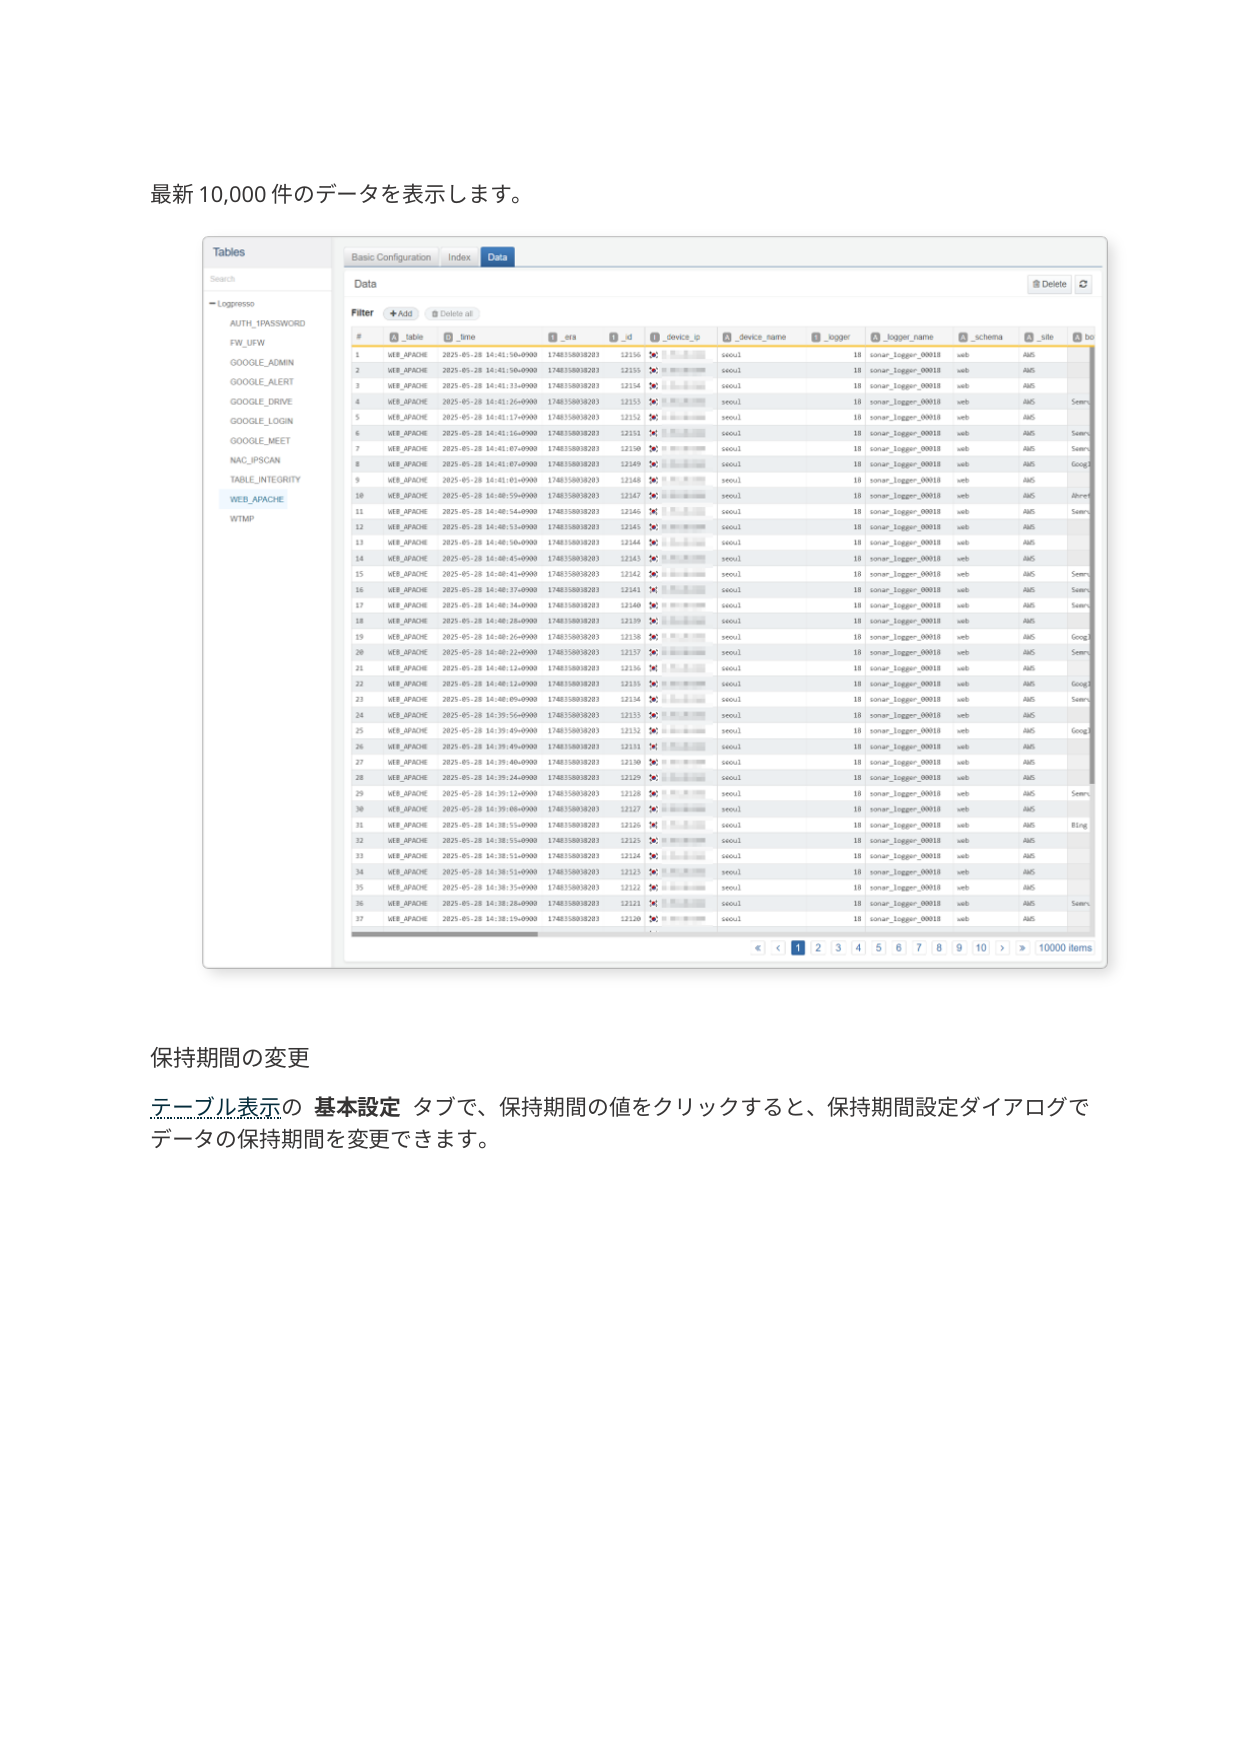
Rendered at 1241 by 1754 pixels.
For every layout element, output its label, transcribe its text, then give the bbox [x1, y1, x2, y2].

picture [191, 225, 1130, 991]
text テーブル表示の 基本設定 タブで、保持期間の値をクリックすると、保持期間設定ダイアログでデータの保持期間を変更できます。 [150, 1090, 1090, 1153]
picture [239, 1097, 257, 1101]
text 最新10,000件のデータを表示します。 [150, 177, 1090, 209]
text 保持期間の変更 [150, 1040, 1090, 1073]
